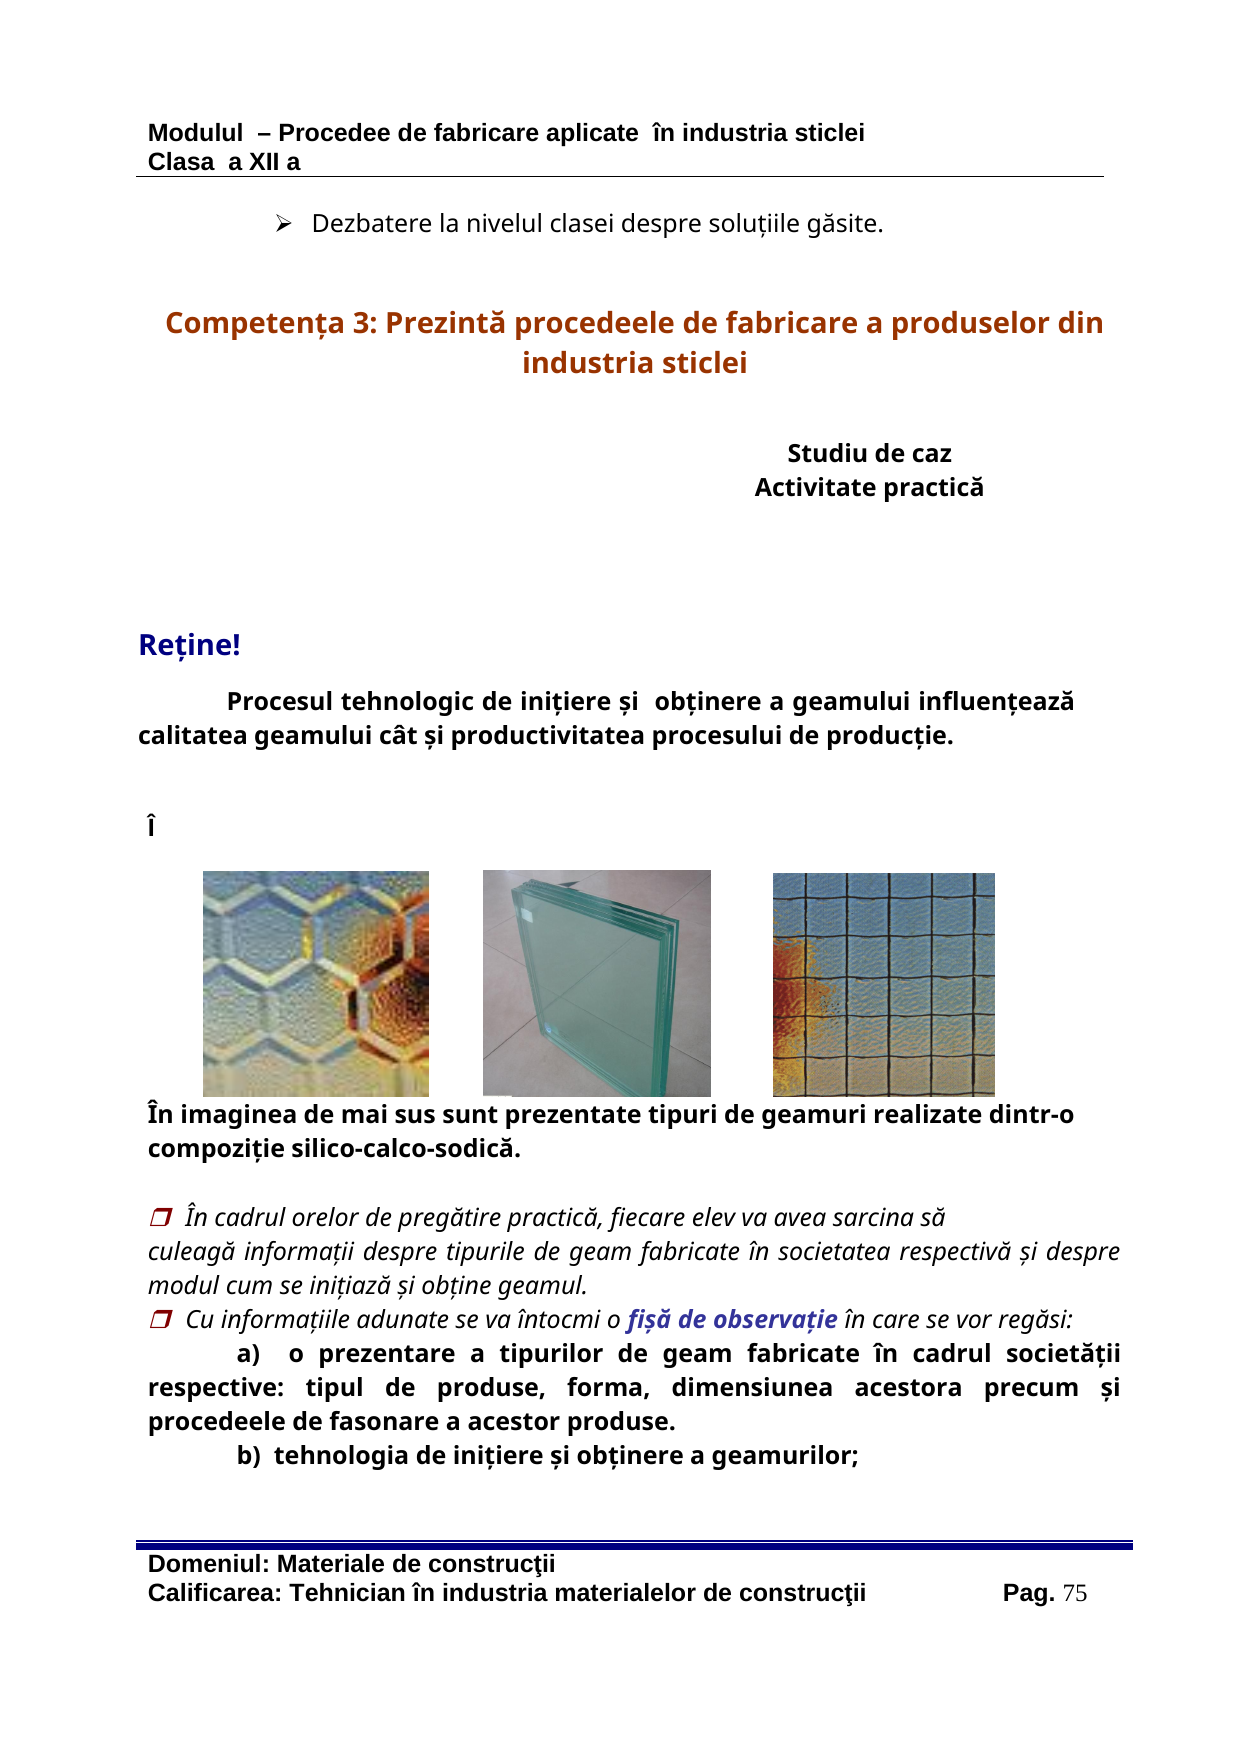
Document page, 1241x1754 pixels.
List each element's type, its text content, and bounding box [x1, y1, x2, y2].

list În cadrul orelor de pregătire practică, fiecare elev va avea sarcina să [148, 1199, 1122, 1233]
text În imaginea de mai sus sunt prezentate tipuri de geamuri realizate dintr-o compoziţie silico-calco-sodică. [148, 1097, 1122, 1165]
text Î [148, 813, 1122, 842]
picture [203, 871, 429, 1097]
picture [483, 870, 711, 1097]
text Competenţa 3: Prezintă procedeele de fabricare a produselor din industria sticlei [148, 302, 1122, 382]
list Dezbatere la nivelul clasei despre soluţiile găsite. [274, 205, 1122, 239]
text b) tehnologia de iniţiere şi obţinere a geamurilor; [148, 1438, 1122, 1472]
list Cu informaţiile adunate se va întocmi o fişă de observaţie în care se vor regăsi: [148, 1301, 1122, 1336]
picture [773, 873, 995, 1097]
text culeagă informaţii despre tipurile de geam fabricate în societatea respectivă şi despre modul cum se iniţiază şi obţine geamul. [148, 1233, 1122, 1301]
text a) o prezentare a tipurilor de geam fabricate în cadrul societăţii respective: tipul de produse, forma, dimensiunea acestora precum şi procedeele de fasonare a acestor produse. [148, 1336, 1122, 1438]
